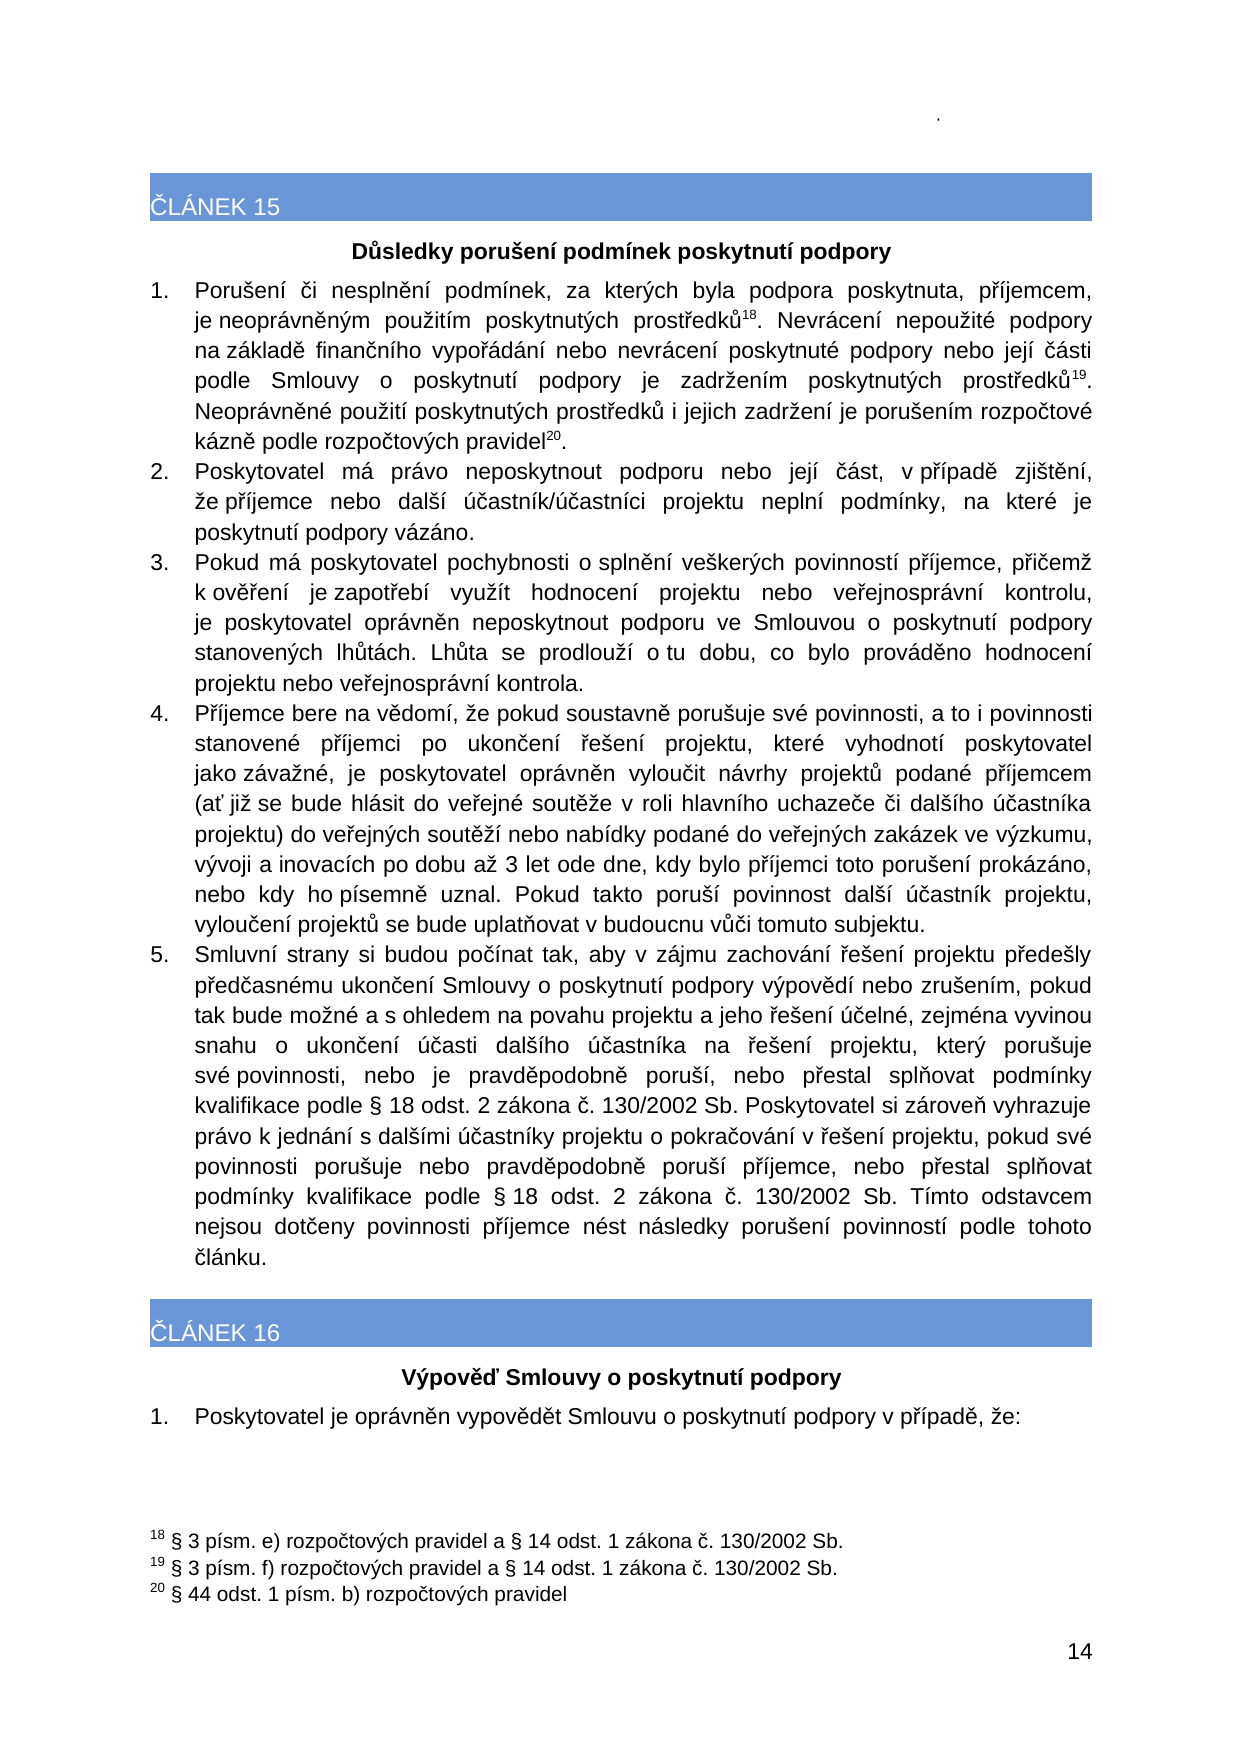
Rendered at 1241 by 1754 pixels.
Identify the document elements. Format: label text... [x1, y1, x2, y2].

text Výpověď Smlouvy o poskytnutí podpory [150, 1364, 1092, 1390]
list Poskytovatel má právo neposkytnout podporu nebo její část, v případě zjištění, že příjemce nebo další účastník/účastníci projektu neplní podmínky, na které je poskytnutí podpory vázáno. [150, 458, 1092, 545]
text Důsledky porušení podmínek poskytnutí podpory [150, 238, 1092, 264]
list Smluvní strany si budou počínat tak, aby v zájmu zachování řešení projektu předešly předčasnému ukončení Smlouvy o poskytnutí podpory výpovědí nebo zrušením, pokud tak bude možné a s ohledem na povahu projektu a jeho řešení účelné, zejména vyvinou snahu o ukončení účasti dalšího účastníka na řešení projektu, který porušuje své povinnosti, nebo je pravděpodobně poruší, nebo přestal splňovat podmínky kvalifikace podle § 18 odst. 2 zákona č. 130/2002 Sb. Poskytovatel si zároveň vyhrazuje právo k jednání s dalšími účastníky projektu o pokračování v řešení projektu, pokud své povinnosti porušuje nebo pravděpodobně poruší příjemce, nebo přestal splňovat podmínky kvalifikace podle § 18 odst. 2 zákona č. 130/2002 Sb. Tímto odstavcem nejsou dotčeny povinnosti příjemce nést následky porušení povinností podle tohoto článku. [150, 941, 1092, 1270]
list Pokud má poskytovatel pochybnosti o splnění veškerých povinností příjemce, přičemž k ověření je zapotřebí využít hodnocení projektu nebo veřejnosprávní kontrolu, je poskytovatel oprávněn neposkytnout podporu ve Smlouvou o poskytnutí podpory stanovených lhůtách. Lhůta se prodlouží o tu dobu, co bylo prováděno hodnocení projektu nebo veřejnosprávní kontrola. [150, 549, 1092, 696]
list Příjemce bere na vědomí, že pokud soustavně porušuje své povinnosti, a to i povinnosti stanovené příjemci po ukončení řešení projektu, které vyhodnotí poskytovatel jako závažné, je poskytovatel oprávněn vyloučit návrhy projektů podané příjemcem (ať již se bude hlásit do veřejné soutěže v roli hlavního uchazeče či dalšího účastníka projektu) do veřejných soutěží nebo nabídky podané do veřejných zakázek ve výzkumu, vývoji a inovacích po dobu až 3 let ode dne, kdy bylo příjemci toto porušení prokázáno, nebo kdy ho písemně uznal. Pokud takto poruší povinnost další účastník projektu, vyloučení projektů se bude uplatňovat v budoucnu vůči tomuto subjektu. [150, 700, 1092, 937]
subtitle ČLÁNEK 15 [150, 173, 1092, 221]
list Poskytovatel je oprávněn vypovědět Smlouvu o poskytnutí podpory v případě, že: [150, 1403, 1092, 1429]
subtitle ČLÁNEK 16 [150, 1299, 1092, 1347]
list Porušení či nesplnění podmínek, za kterých byla podpora poskytnuta, příjemcem, je neoprávněným použitím poskytnutých prostředků. Nevrácení nepoužité podpory nazákladě finančního vypořádání nebo nevrácení poskytnuté podpory nebo její části podle Smlouvy o poskytnutí podpory je zadržením poskytnutých prostředků. Neoprávněné použití poskytnutých prostředků i jejich zadržení je porušením rozpočtové kázně podle rozpočtových pravidel. [150, 277, 1092, 454]
